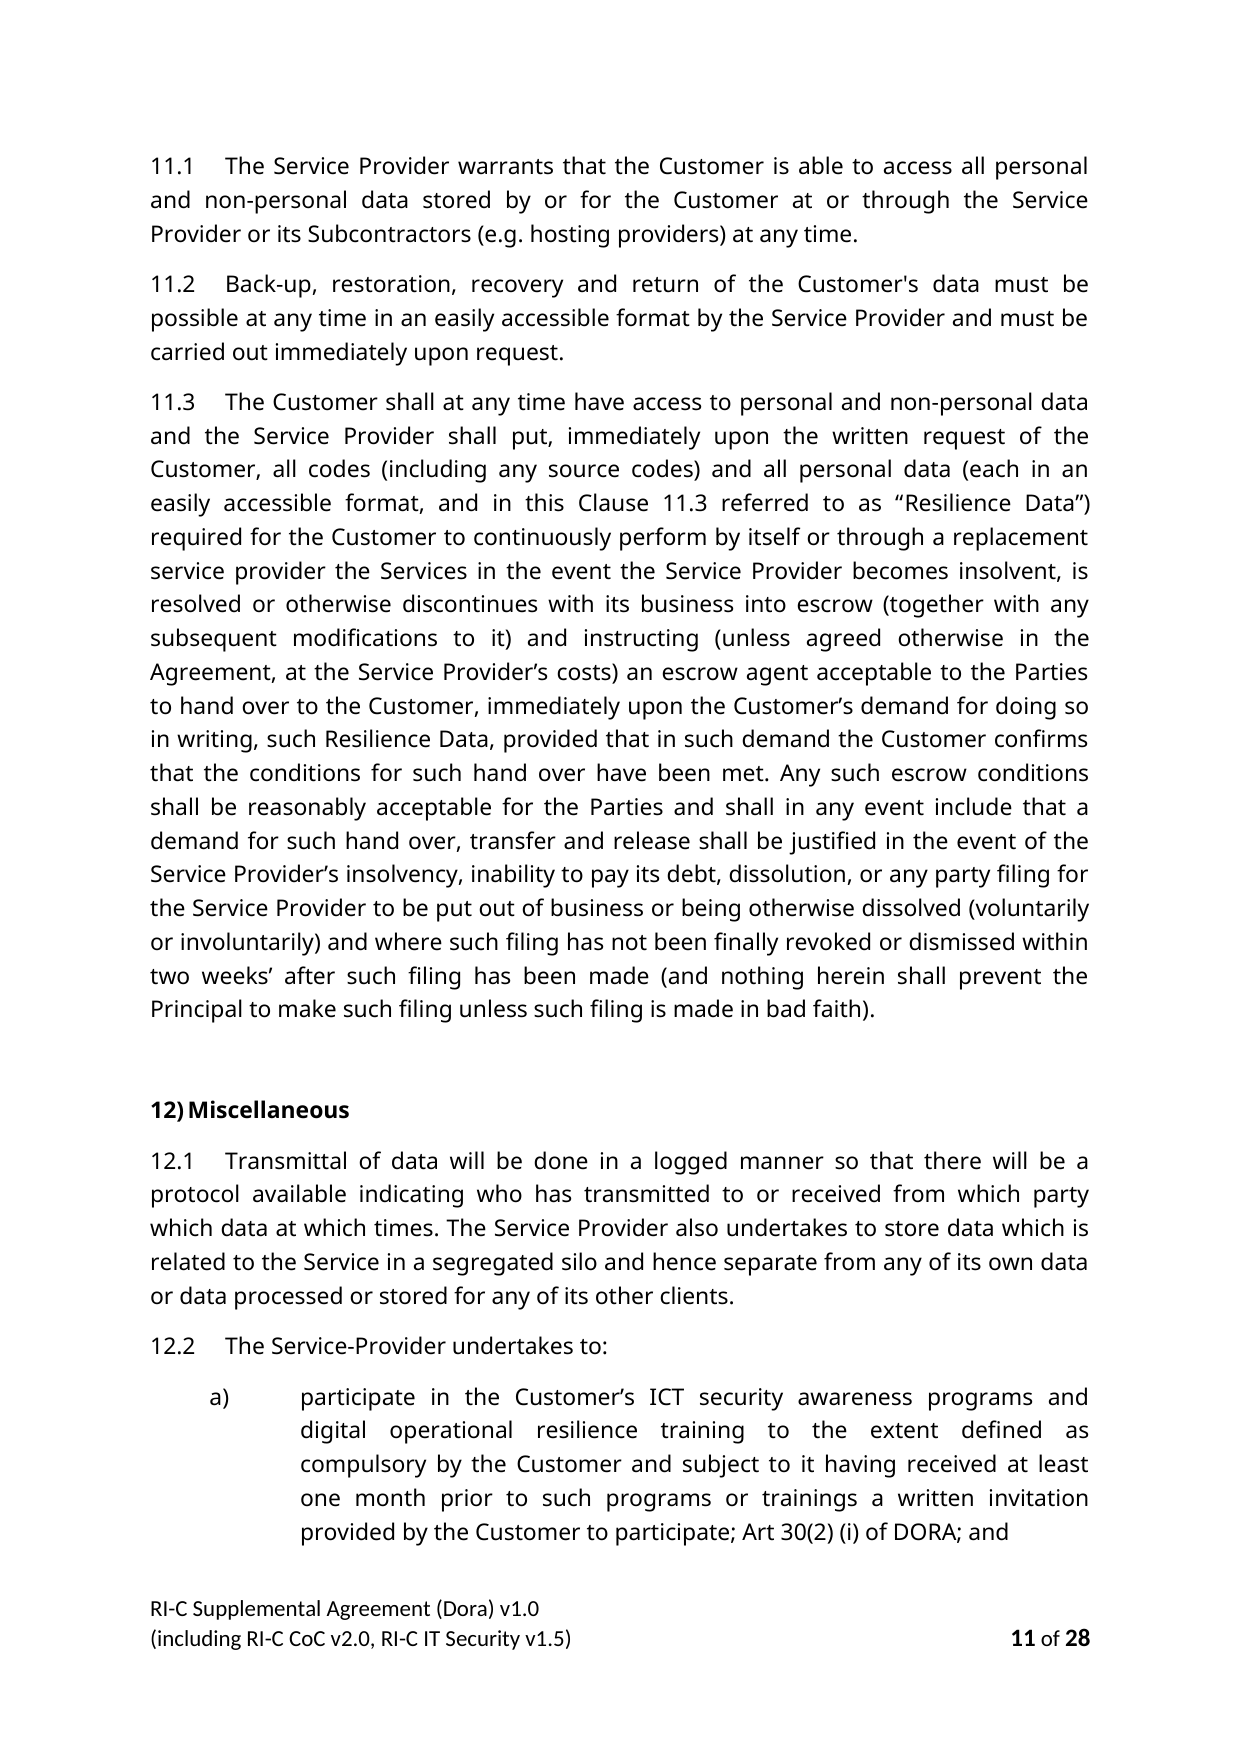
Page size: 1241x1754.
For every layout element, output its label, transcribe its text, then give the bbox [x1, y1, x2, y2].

text 11.1 The Service Provider warrants that the Customer is able to access all personal and non-personal data stored by or for the Customer at or through the Service Provider or its Subcontractors (e.g. hosting providers) at any time. [150, 150, 1090, 249]
text 11.3 The Customer shall at any time have access to personal and non-personal data and the Service Provider shall put, immediately upon the written request of the Customer, all codes (including any source codes) and all personal data (each in an easily accessible format, and in this Clause 11.3 referred to as “Resilience Data”) required for the Customer to continuously perform by itself or through a replacement service provider the Services in the event the Service Provider becomes insolvent, is resolved or otherwise discontinues with its business into escrow (together with any subsequent modifications to it) and instructing (unless agreed otherwise in the Agreement, at the Service Provider’s costs) an escrow agent acceptable to the Parties to hand over to the Customer, immediately upon the Customer’s demand for doing so in writing, such Resilience Data, provided that in such demand the Customer confirms that the conditions for such hand over have been met. Any such escrow conditions shall be reasonably acceptable for the Parties and shall in any event include that a demand for such hand over, transfer and release shall be justified in the event of the Service Provider’s insolvency, inability to pay its debt, dissolution, or any party filing for the Service Provider to be put out of business or being otherwise dissolved (voluntarily or involuntarily) and where such filing has not been finally revoked or dismissed within two weeks’ after such filing has been made (and nothing herein shall prevent the Principal to make such filing unless such filing is made in bad faith). [150, 386, 1090, 1024]
text 12.2 The Service-Provider undertakes to: [150, 1330, 1090, 1361]
text 12.1 Transmittal of data will be done in a logged manner so that there will be a protocol available indicating who has transmitted to or received from which party which data at which times. The Service Provider also undertakes to store data which is related to the Service in a segregated silo and hence separate from any of its own data or data processed or stored for any of its other clients. [150, 1144, 1090, 1311]
text 11.2 Back-up, restoration, recovery and return of the Customer's data must be possible at any time in an easily accessible format by the Service Provider and must be carried out immediately upon request. [150, 268, 1090, 367]
list a) participate in the Customer’s ICT security awareness programs and digital operational resilience training to the extent defined as compulsory by the Customer and subject to it having received at least one month prior to such programs or trainings a written invitation provided by the Customer to participate; Art 30(2) (i) of DORA; and [209, 1380, 1090, 1547]
list Miscellaneous [150, 1094, 1090, 1125]
